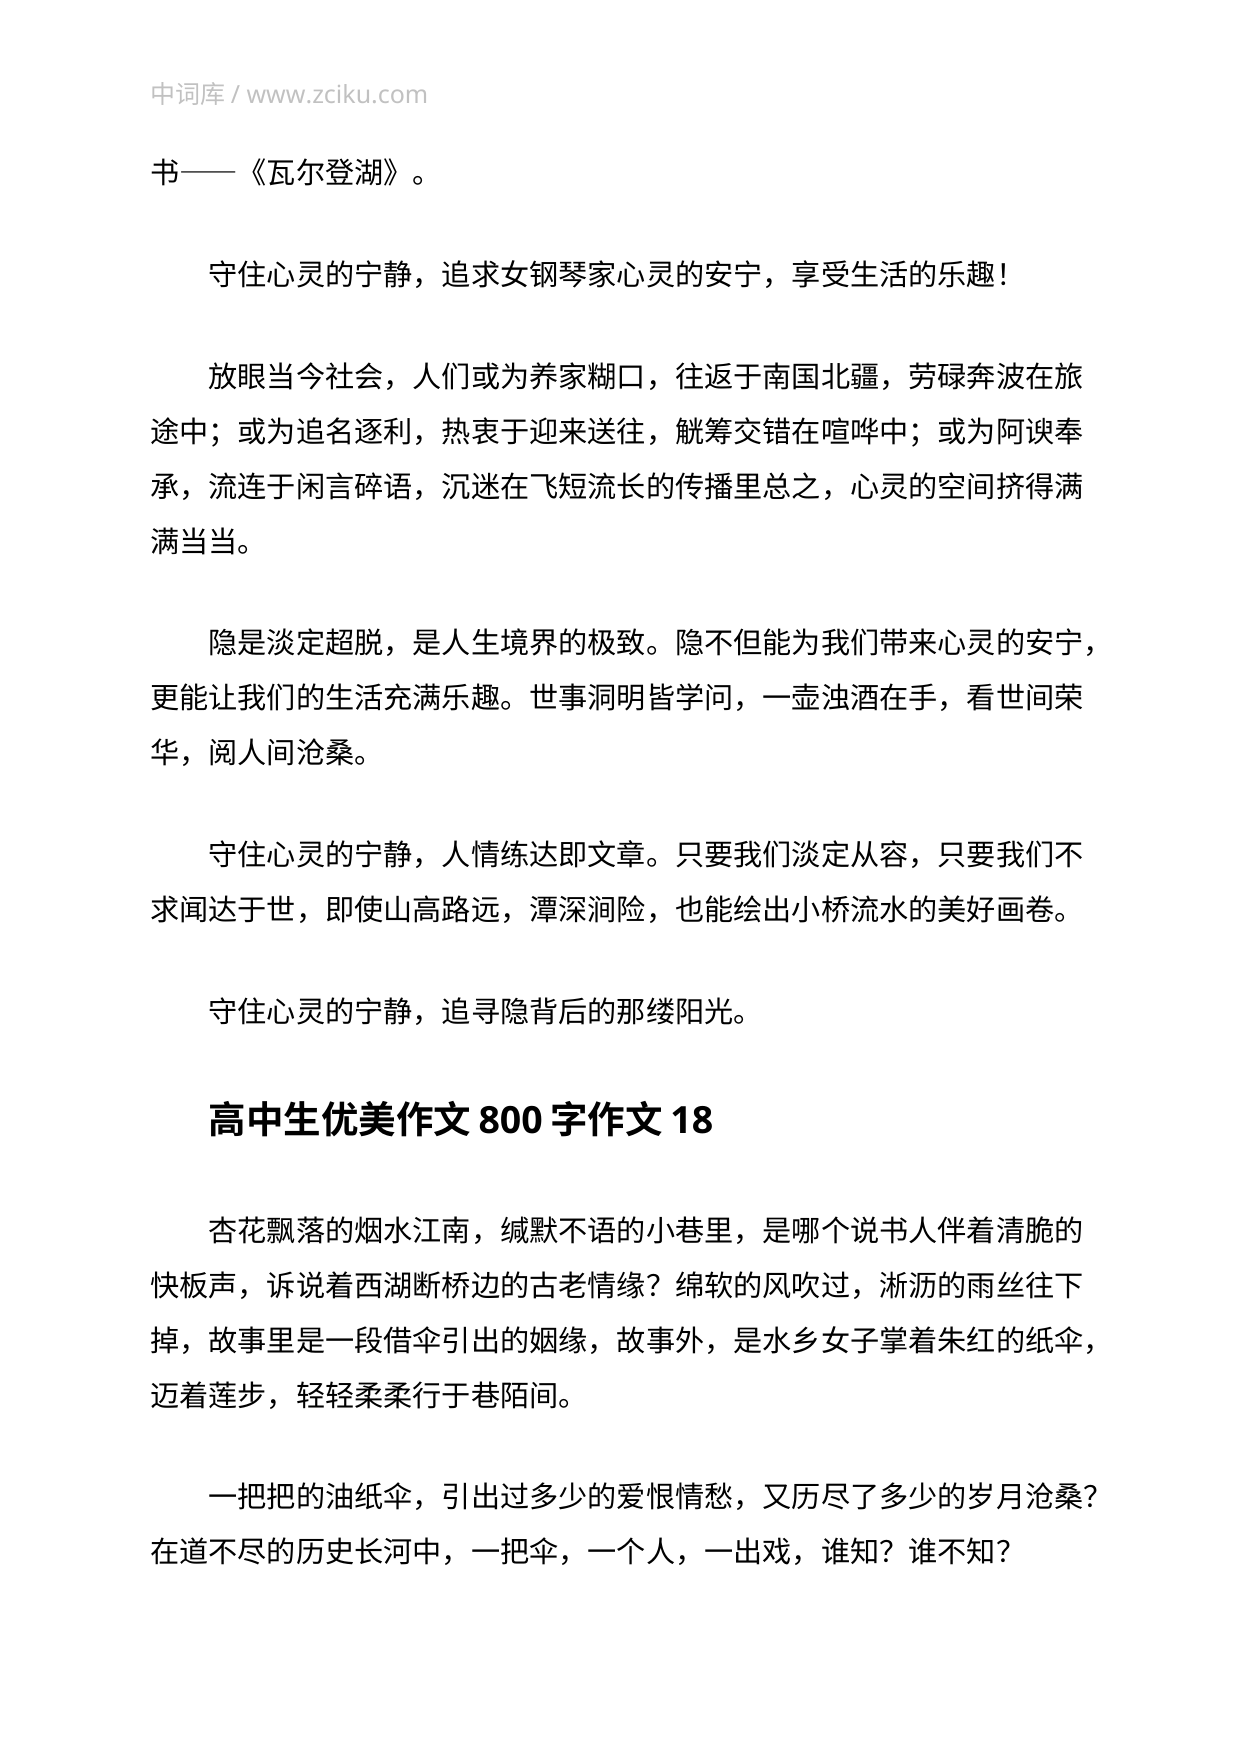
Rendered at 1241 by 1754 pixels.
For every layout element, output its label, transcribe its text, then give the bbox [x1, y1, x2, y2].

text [150, 150, 1090, 192]
text 守住心灵的宁静，追寻隐背后的那缕阳光。 [150, 988, 1090, 1031]
text 隐是淡定超脱，是人生境界的极致。隐不但能为我们带来心灵的安宁，更能让我们的生活充满乐趣。世事洞明皆学问，一壶浊酒在手，看世间荣华，阅人间沧桑。 [150, 620, 1090, 772]
text 一把把的油纸伞，引出过多少的爱恨情愁，又历尽了多少的岁月沧桑？在道不尽的历史长河中，一把伞，一个人，一出戏，谁知？谁不知？ [150, 1474, 1090, 1571]
text 杏花飘落的烟水江南，缄默不语的小巷里，是哪个说书人伴着清脆的快板声，诉说着西湖断桥边的古老情缘？绵软的风吹过，淅沥的雨丝往下掉，故事里是一段借伞引出的姻缘，故事外，是水乡女子掌着朱红的纸伞，迈着莲步，轻轻柔柔行于巷陌间。 [150, 1208, 1090, 1414]
text 放眼当今社会，人们或为养家糊口，往返于南国北疆，劳碌奔波在旅途中；或为追名逐利，热衷于迎来送往，觥筹交错在喧哗中；或为阿谀奉承，流连于闲言碎语，沉迷在飞短流长的传播里总之，心灵的空间挤得满满当当。 [150, 353, 1090, 561]
text 守住心灵的宁静，人情练达即文章。只要我们淡定从容，只要我们不求闻达于世，即使山高路远，潭深涧险，也能绘出小桥流水的美好画卷。 [150, 832, 1090, 929]
text 守住心灵的宁静，追求女钢琴家心灵的安宁，享受生活的乐趣！ [150, 252, 1090, 294]
text 高中生优美作文800字作文18 [150, 1090, 1090, 1144]
